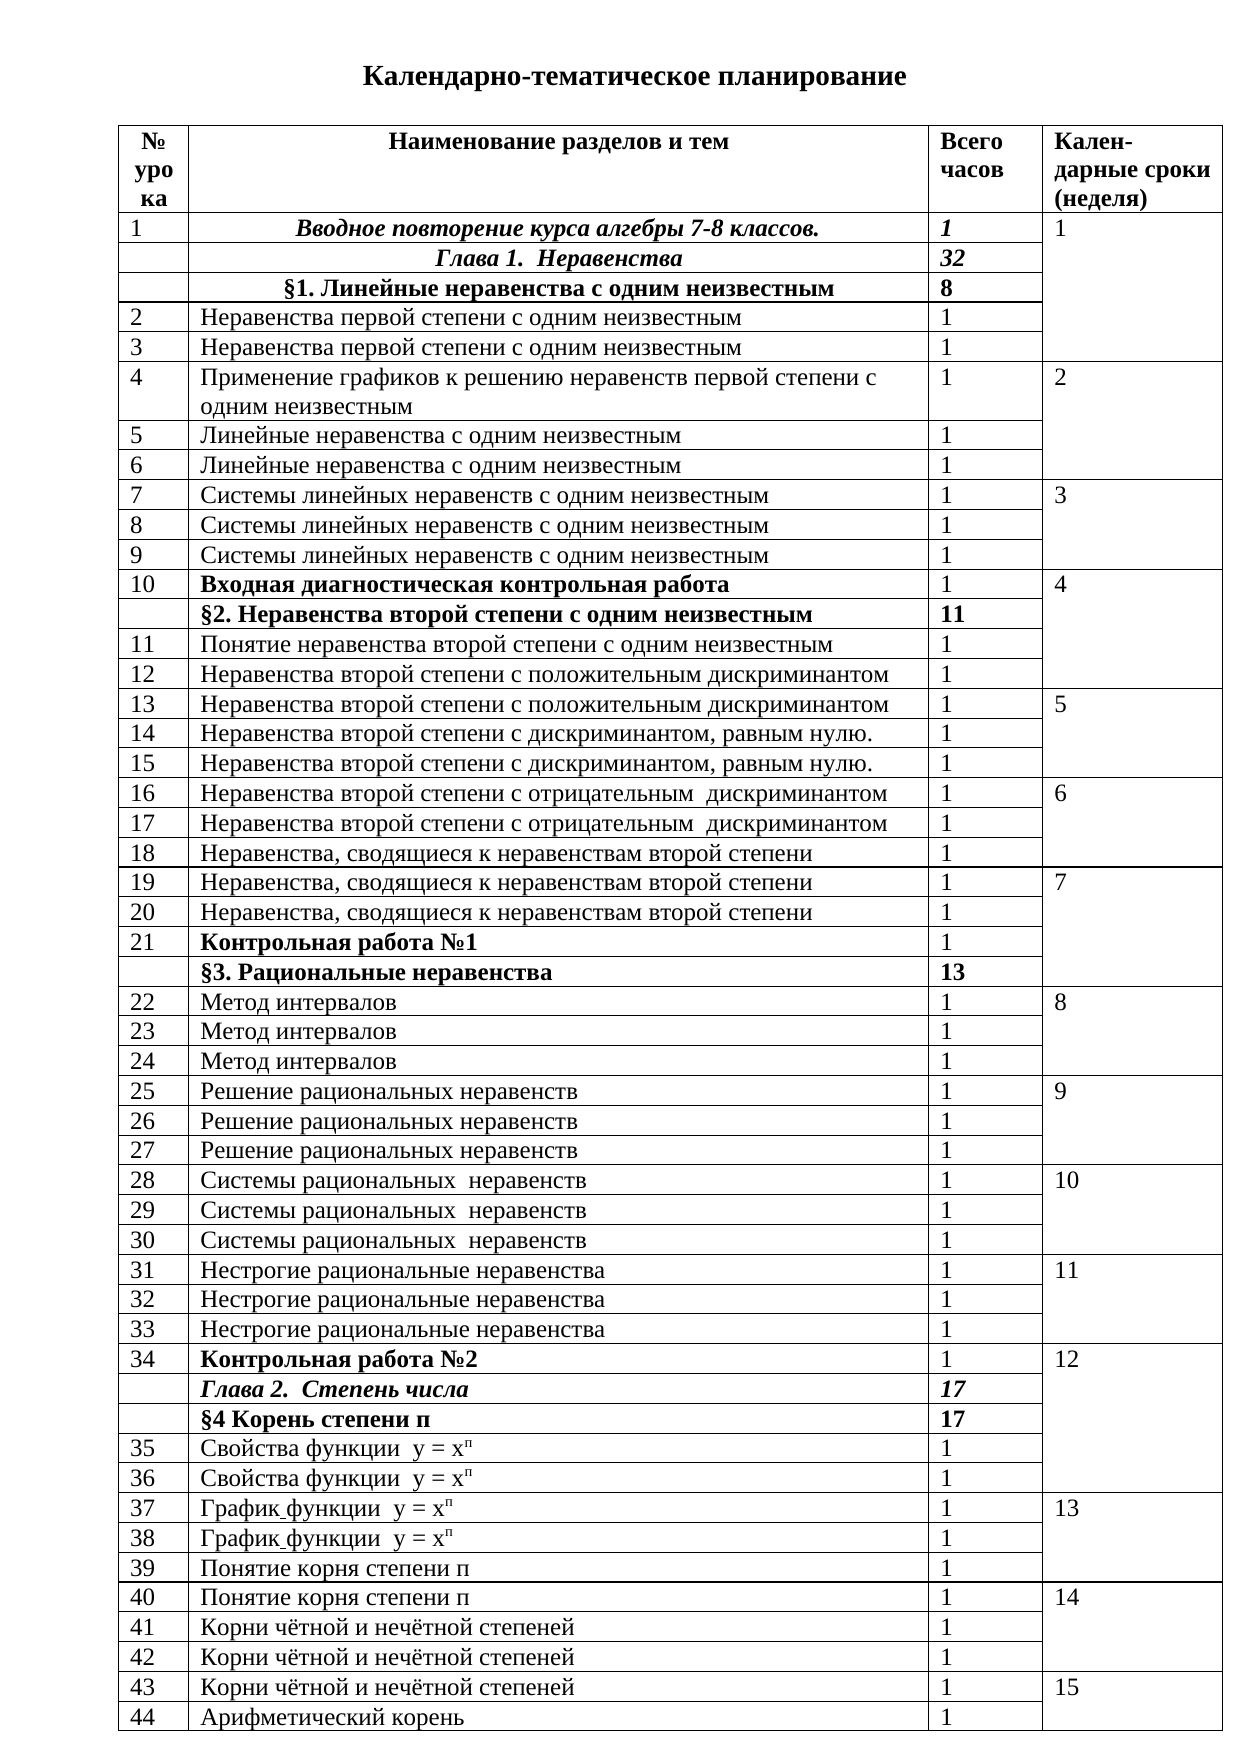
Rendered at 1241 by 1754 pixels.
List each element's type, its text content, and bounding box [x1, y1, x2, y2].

table_cell Свойства функции у = хп [189, 1434, 928, 1462]
table_cell 12 [1043, 1344, 1222, 1492]
table_cell 1 [929, 689, 1042, 717]
table_cell Неравенства второй степени с отрицательным дискриминантом [189, 808, 928, 837]
table_cell §4 Корень степени п [189, 1404, 928, 1432]
table_cell 1 [929, 1076, 1042, 1105]
table_cell 1 [929, 570, 1042, 598]
table_cell 1 [929, 303, 1042, 331]
table_cell Неравенства, сводящиеся к неравенствам второй степени [189, 838, 928, 866]
table_cell 1 [929, 213, 1042, 242]
table_cell 8 [1043, 987, 1222, 1075]
table_cell 34 [119, 1344, 188, 1373]
table_cell 29 [119, 1195, 188, 1224]
table_cell Свойства функции у = хп [189, 1463, 928, 1492]
table_cell 1 [929, 1553, 1042, 1581]
table_cell 1 [929, 332, 1042, 361]
table_cell 16 [119, 778, 188, 807]
table_cell 33 [119, 1314, 188, 1343]
table_cell Неравенства второй степени с положительным дискриминантом [189, 659, 928, 688]
table_cell [119, 599, 188, 628]
table_cell 9 [1043, 1076, 1222, 1164]
table_cell 24 [119, 1046, 188, 1075]
table_cell 1 [929, 450, 1042, 479]
table_cell Неравенства второй степени с положительным дискриминантом [189, 689, 928, 717]
table_cell График функции у = хп [189, 1493, 928, 1522]
table_cell Системы рациональных неравенств [189, 1195, 928, 1224]
table_cell 10 [119, 570, 188, 598]
table_cell 1 [929, 659, 1042, 688]
table_cell [119, 273, 188, 301]
table_cell Неравенства первой степени с одним неизвестным [189, 332, 928, 361]
table_cell 36 [119, 1463, 188, 1492]
table_cell 35 [119, 1434, 188, 1462]
table_cell Нестрогие рациональные неравенства [189, 1255, 928, 1283]
table_cell 15 [1043, 1672, 1222, 1730]
table_cell Метод интервалов [189, 1016, 928, 1045]
table_cell Решение рациональных неравенств [189, 1106, 928, 1134]
table_cell 7 [1043, 868, 1222, 986]
table_cell §3. Рациональные неравенства [189, 957, 928, 986]
table_cell 2 [119, 303, 188, 331]
table_cell 1 [119, 213, 188, 242]
table_cell 5 [1043, 689, 1222, 777]
table_cell 1 [929, 719, 1042, 747]
table_cell Корни чётной и нечётной степеней [189, 1612, 928, 1641]
table_cell 13 [1043, 1493, 1222, 1581]
table_cell 1 [929, 1434, 1042, 1462]
table_cell Контрольная работа №2 [189, 1344, 928, 1373]
table_cell 1 [929, 1642, 1042, 1671]
table_cell 1 [929, 1225, 1042, 1254]
table_cell Системы линейных неравенств с одним неизвестным [189, 510, 928, 539]
table_header Всего часов [929, 126, 1042, 212]
table_cell 1 [929, 1285, 1042, 1313]
table_cell Метод интервалов [189, 987, 928, 1015]
table_cell 1 [929, 1046, 1042, 1075]
table_cell 22 [119, 987, 188, 1015]
table_cell График функции у = хп [189, 1523, 928, 1552]
table_cell 1 [929, 1314, 1042, 1343]
table_cell 1 [929, 1463, 1042, 1492]
table_cell 41 [119, 1612, 188, 1641]
table_cell 13 [929, 957, 1042, 986]
table_cell 15 [119, 748, 188, 777]
table_cell 1 [929, 1612, 1042, 1641]
table_cell 19 [119, 868, 188, 896]
table_cell 1 [929, 1523, 1042, 1552]
table_cell Решение рациональных неравенств [189, 1136, 928, 1164]
table_cell 1 [929, 1165, 1042, 1194]
table_cell Вводное повторение курса алгебры 7-8 классов. [189, 213, 928, 242]
table_header Кален-дарные сроки (неделя) [1043, 126, 1222, 212]
table_cell 17 [929, 1374, 1042, 1403]
table_cell 10 [1043, 1165, 1222, 1254]
table_cell Системы рациональных неравенств [189, 1225, 928, 1254]
table_header № урока [119, 126, 188, 212]
table_cell 17 [119, 808, 188, 837]
table_cell 30 [119, 1225, 188, 1254]
table_cell Понятие корня степени п [189, 1583, 928, 1611]
table_cell 1 [929, 897, 1042, 926]
table_cell 1 [929, 748, 1042, 777]
table_cell 37 [119, 1493, 188, 1522]
table_cell [119, 243, 188, 272]
table_cell [119, 1404, 188, 1432]
table_cell Понятие неравенства второй степени с одним неизвестным [189, 629, 928, 658]
table_cell 1 [929, 1136, 1042, 1164]
table_cell 1 [929, 987, 1042, 1015]
table_cell 1 [929, 1016, 1042, 1045]
table_cell 1 [929, 838, 1042, 866]
table_cell 32 [929, 243, 1042, 272]
table_cell Решение рациональных неравенств [189, 1076, 928, 1105]
table_cell 7 [119, 480, 188, 509]
table_cell 1 [929, 1106, 1042, 1134]
table_cell 31 [119, 1255, 188, 1283]
table_cell 18 [119, 838, 188, 866]
table_cell Неравенства второй степени с отрицательным дискриминантом [189, 778, 928, 807]
table_cell 39 [119, 1553, 188, 1581]
table_cell 9 [119, 540, 188, 568]
table_cell 32 [119, 1285, 188, 1313]
table_cell 1 [929, 1672, 1042, 1701]
table_cell 28 [119, 1165, 188, 1194]
table_cell 3 [1043, 480, 1222, 568]
table_cell 44 [119, 1702, 188, 1730]
table_cell 26 [119, 1106, 188, 1134]
table_cell 1 [929, 510, 1042, 539]
table_cell 4 [1043, 570, 1222, 688]
table_cell 1 [929, 540, 1042, 568]
text Календарно-тематическое планирование [118, 58, 1152, 91]
table_cell 6 [1043, 778, 1222, 866]
table_cell Нестрогие рациональные неравенства [189, 1285, 928, 1313]
table_cell 8 [929, 273, 1042, 301]
table_cell Понятие корня степени п [189, 1553, 928, 1581]
table_cell Метод интервалов [189, 1046, 928, 1075]
table_cell §1. Линейные неравенства с одним неизвестным [189, 273, 928, 301]
table_cell 20 [119, 897, 188, 926]
table_cell §2. Неравенства второй степени с одним неизвестным [189, 599, 928, 628]
table_cell Системы линейных неравенств с одним неизвестным [189, 480, 928, 509]
table_cell 6 [119, 450, 188, 479]
table_cell 3 [119, 332, 188, 361]
table_cell [119, 1374, 188, 1403]
table_cell [119, 957, 188, 986]
table_cell 1 [929, 421, 1042, 449]
table_cell 1 [929, 1195, 1042, 1224]
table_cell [189, 1702, 928, 1730]
table_cell 1 [929, 1255, 1042, 1283]
table_cell 5 [119, 421, 188, 449]
table_cell 1 [929, 778, 1042, 807]
table_cell Корни чётной и нечётной степеней [189, 1672, 928, 1701]
table_cell Глава 2. Степень числа [189, 1374, 928, 1403]
table_cell 1 [1043, 213, 1222, 361]
table_cell 1 [929, 868, 1042, 896]
table_cell 43 [119, 1672, 188, 1701]
table_cell 21 [119, 927, 188, 956]
table_cell Линейные неравенства с одним неизвестным [189, 450, 928, 479]
table_cell 11 [1043, 1255, 1222, 1343]
table_cell 2 [1043, 362, 1222, 479]
table_cell Неравенства первой степени с одним неизвестным [189, 303, 928, 331]
table_cell Корни чётной и нечётной степеней [189, 1642, 928, 1671]
table_cell Системы рациональных неравенств [189, 1165, 928, 1194]
table_cell 1 [929, 629, 1042, 658]
table_cell 12 [119, 659, 188, 688]
table_cell 1 [929, 1344, 1042, 1373]
table_cell 1 [929, 362, 1042, 419]
table_cell Неравенства второй степени с дискриминантом, равным нулю. [189, 719, 928, 747]
table_cell Линейные неравенства с одним неизвестным [189, 421, 928, 449]
table_cell 13 [119, 689, 188, 717]
table_cell 1 [929, 927, 1042, 956]
table_cell Контрольная работа №1 [189, 927, 928, 956]
table_cell Неравенства, сводящиеся к неравенствам второй степени [189, 868, 928, 896]
table_cell 8 [119, 510, 188, 539]
table_cell Глава 1. Неравенства [189, 243, 928, 272]
table_cell 1 [929, 1583, 1042, 1611]
table_cell 4 [119, 362, 188, 419]
table_cell 1 [929, 808, 1042, 837]
table_cell Нестрогие рациональные неравенства [189, 1314, 928, 1343]
table_cell 14 [1043, 1583, 1222, 1671]
table_cell 1 [929, 1493, 1042, 1522]
table_cell 14 [119, 719, 188, 747]
table_cell 40 [119, 1583, 188, 1611]
table_header Наименование разделов и тем [189, 126, 928, 212]
table_cell 38 [119, 1523, 188, 1552]
table_cell 42 [119, 1642, 188, 1671]
table_cell 27 [119, 1136, 188, 1164]
table_cell 17 [929, 1404, 1042, 1432]
table_cell 11 [119, 629, 188, 658]
table_cell 23 [119, 1016, 188, 1045]
table_cell 1 [929, 480, 1042, 509]
table_cell Неравенства, сводящиеся к неравенствам второй степени [189, 897, 928, 926]
table_cell Входная диагностическая контрольная работа [189, 570, 928, 598]
table_cell 11 [929, 599, 1042, 628]
table_cell Системы линейных неравенств с одним неизвестным [189, 540, 928, 568]
table_cell Неравенства второй степени с дискриминантом, равным нулю. [189, 748, 928, 777]
table_cell 25 [119, 1076, 188, 1105]
table_cell 1 [929, 1702, 1042, 1730]
table_cell Применение графиков к решению неравенств первой степени с одним неизвестным [189, 362, 928, 419]
